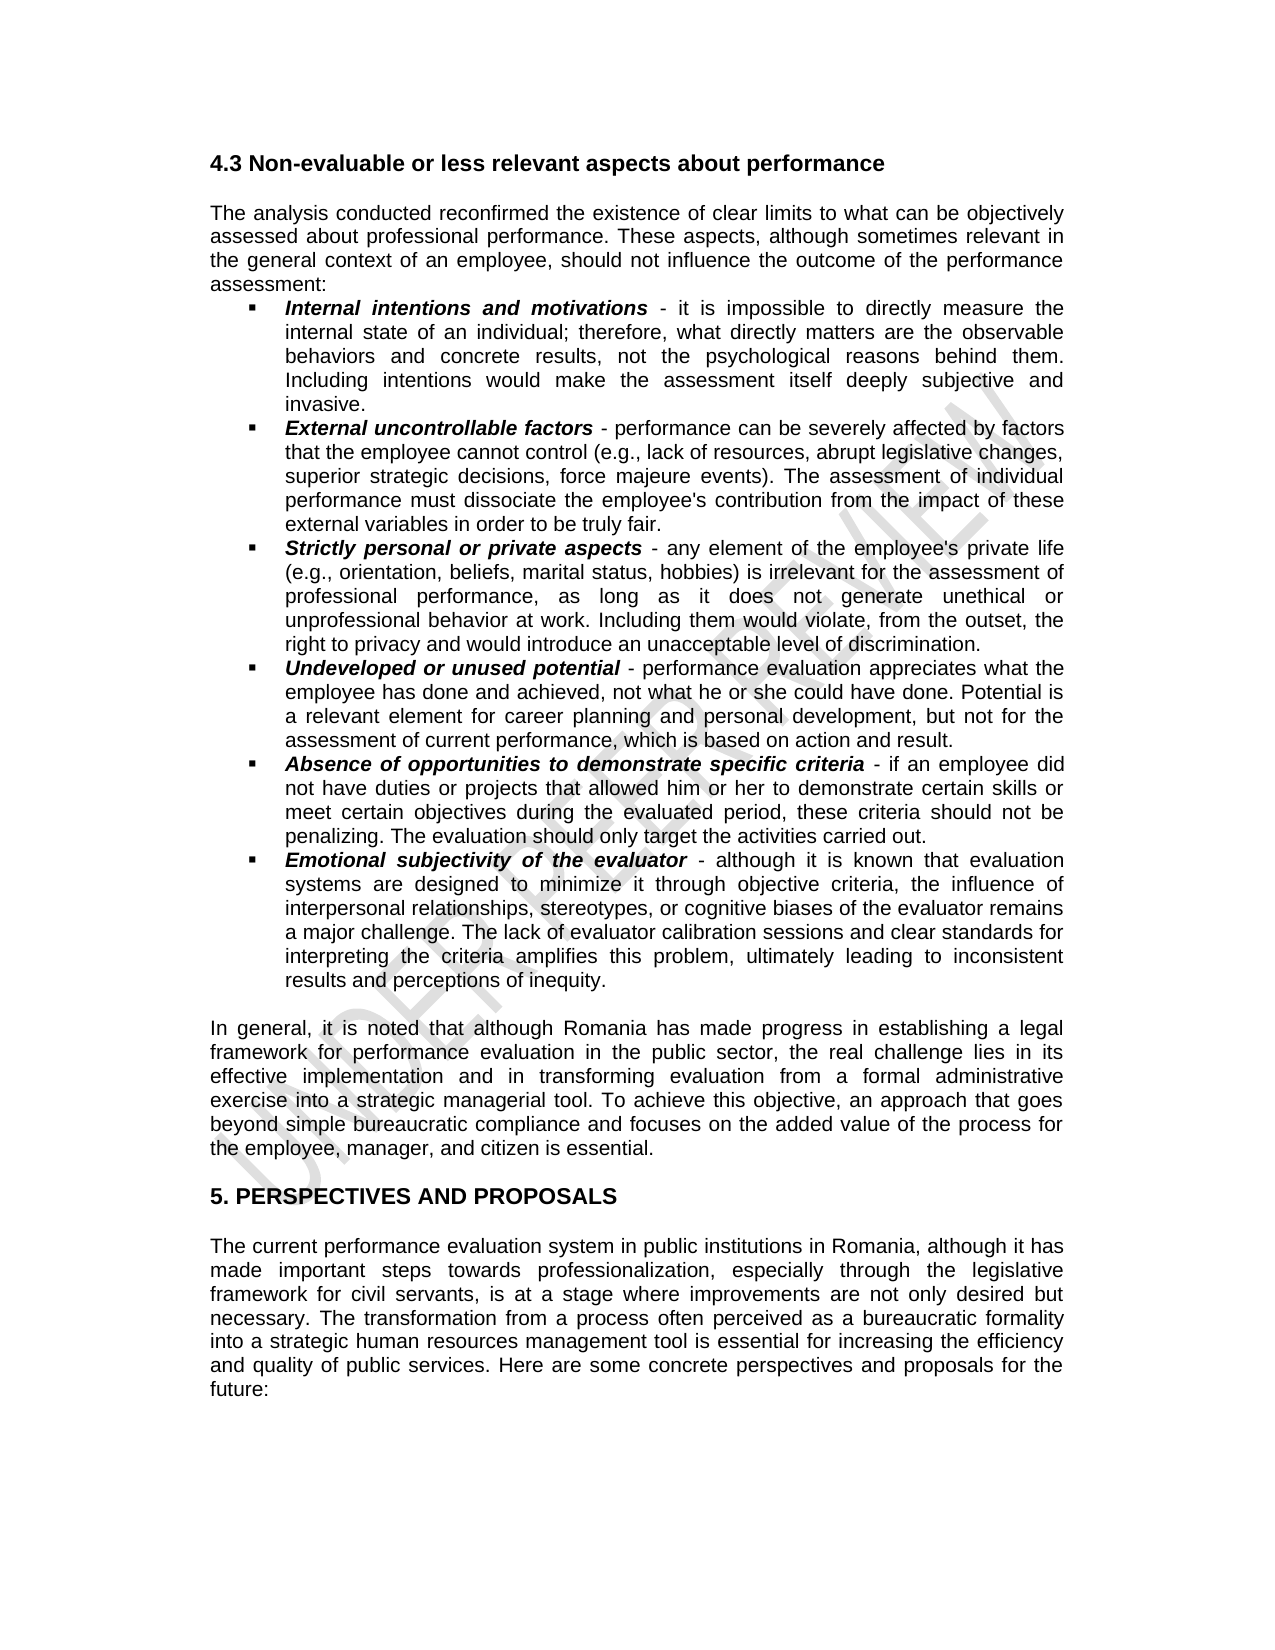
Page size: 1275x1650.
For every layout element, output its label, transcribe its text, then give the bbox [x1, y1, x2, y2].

text In general, it is noted that although Romania has made progress in establishing a legal framework for performance evaluation in the public sector, the real challenge lies in its effective implementation and in transforming evaluation from a formal administrative exercise into a strategic managerial tool. To achieve this objective, an approach that goes beyond simple bureaucratic compliance and focuses on the added value of the process for the employee, manager, and citizen is essential. [210, 1016, 1065, 1159]
list Emotional subjectivity of the evaluator - although it is known that evaluation systems are designed to minimize it through objective criteria, the influence of interpersonal relationships, stereotypes, or cognitive biases of the evaluator remains a major challenge. The lack of evaluator calibration sessions and clear standards for interpreting the criteria amplifies this problem, ultimately leading to inconsistent results and perceptions of inequity. [247, 848, 1065, 992]
text 4.3 Non-evaluable or less relevant aspects about performance [210, 150, 1065, 176]
list Undeveloped or unused potential - performance evaluation appreciates what the employee has done and achieved, not what he or she could have done. Potential is a relevant element for career planning and personal development, but not for the assessment of current performance, which is based on action and result. [247, 656, 1065, 752]
list Strictly personal or private aspects - any element of the employee's private life (e.g., orientation, beliefs, marital status, hobbies) is irrelevant for the assessment of professional performance, as long as it does not generate unethical or unprofessional behavior at work. Including them would violate, from the outset, the right to privacy and would introduce an unacceptable level of discrimination. [247, 536, 1065, 656]
text The current performance evaluation system in public institutions in Romania, although it has made important steps towards professionalization, especially through the legislative framework for civil servants, is at a stage where improvements are not only desired but necessary. The transformation from a process often perceived as a bureaucratic formality into a strategic human resources management tool is essential for increasing the efficiency and quality of public services. Here are some concrete perspectives and proposals for the future: [210, 1233, 1065, 1401]
list Internal intentions and motivations - it is impossible to directly measure the internal state of an individual; therefore, what directly matters are the observable behaviors and concrete results, not the psychological reasons behind them. Including intentions would make the assessment itself deeply subjective and invasive. [247, 296, 1065, 416]
text 5. PERSPECTIVES AND PROPOSALS [210, 1183, 1065, 1209]
text The analysis conducted reconfirmed the existence of clear limits to what can be objectively assessed about professional performance. These aspects, although sometimes relevant in the general context of an employee, should not influence the outcome of the performance assessment: [210, 200, 1065, 296]
list Absence of opportunities to demonstrate specific criteria - if an employee did not have duties or projects that allowed him or her to demonstrate certain skills or meet certain objectives during the evaluated period, these criteria should not be penalizing. The evaluation should only target the activities carried out. [247, 752, 1065, 848]
list External uncontrollable factors - performance can be severely affected by factors that the employee cannot control (e.g., lack of resources, abrupt legislative changes, superior strategic decisions, force majeure events). The assessment of individual performance must dissociate the employee's contribution from the impact of these external variables in order to be truly fair. [247, 416, 1065, 536]
